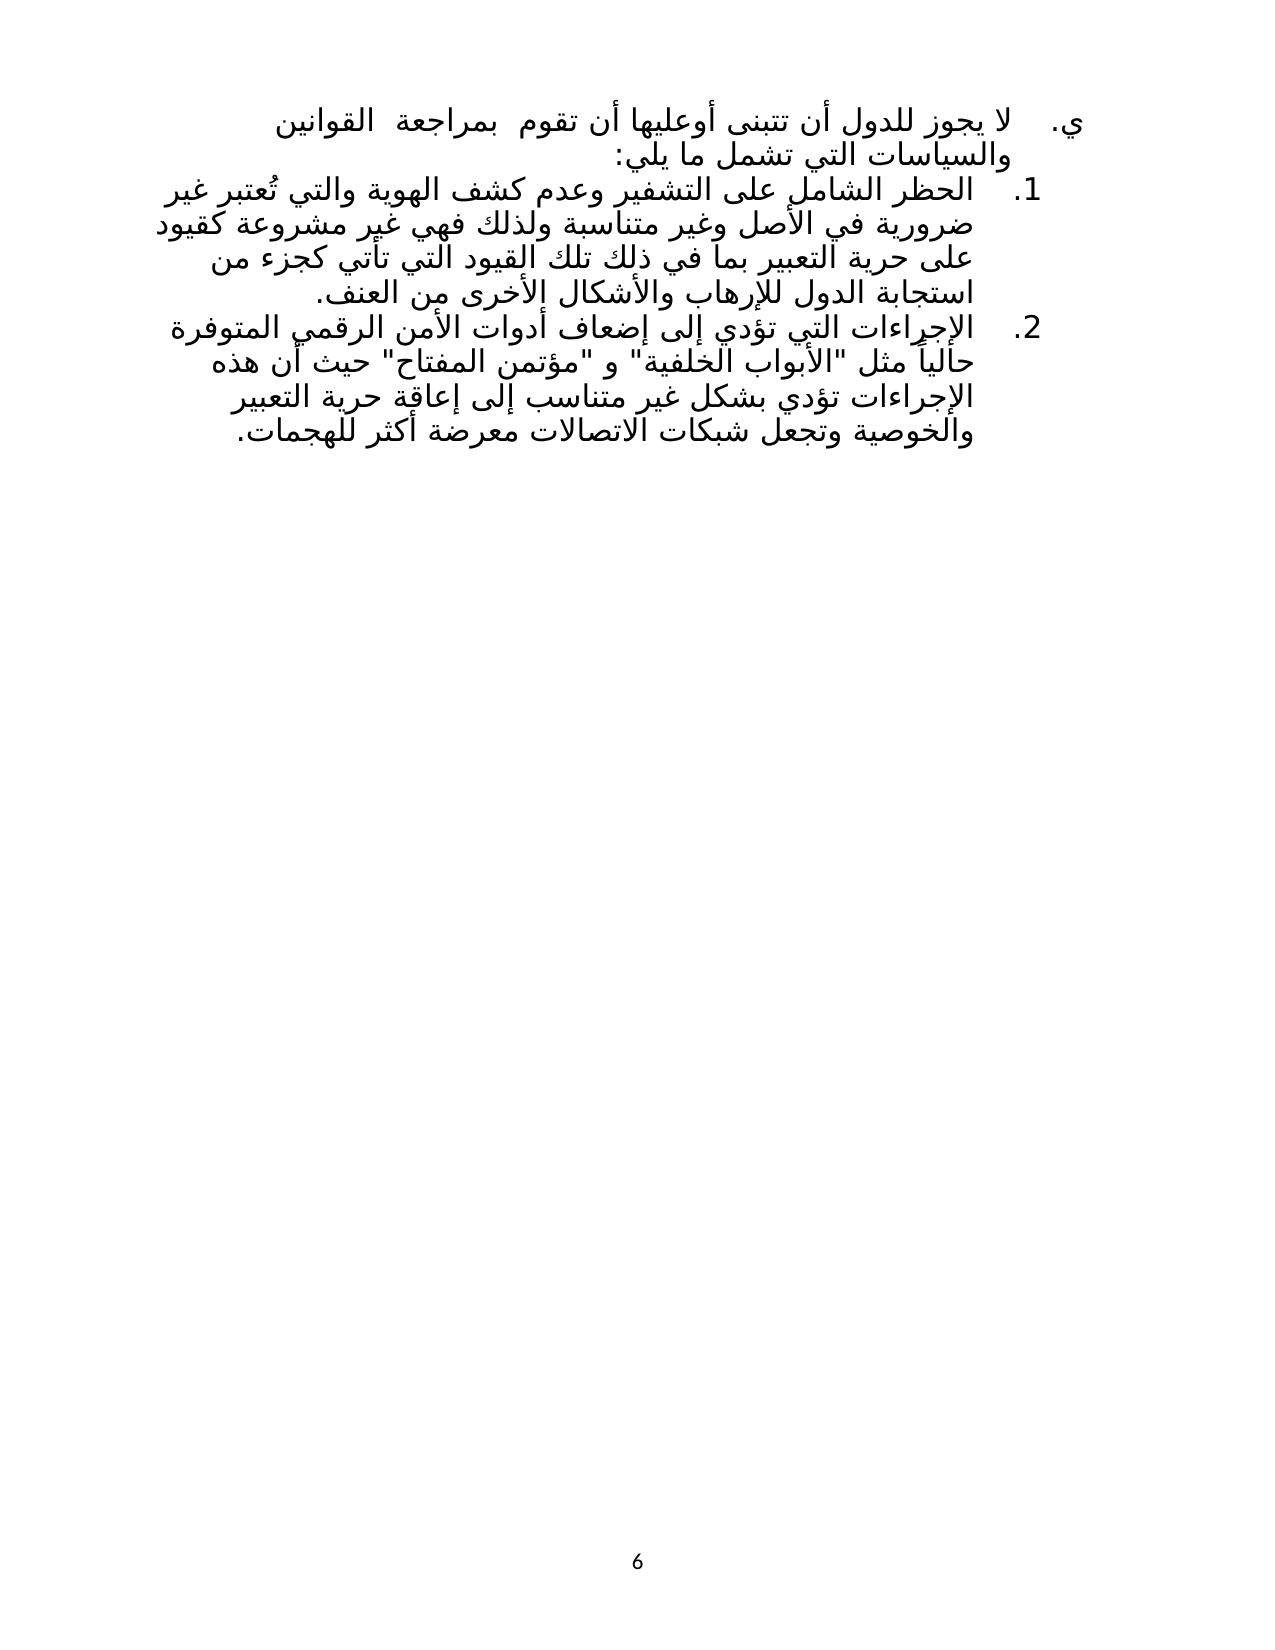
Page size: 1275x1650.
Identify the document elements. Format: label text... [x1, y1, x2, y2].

list الإجراءات التي تؤدي إلى إضعاف أدوات الأمن الرقمي المتوفرة حالياً مثل "الأبواب الخلفية" و "مؤتمن المفتاح" حيث أن هذه الإجراءات تؤدي بشكل غير متناسب إلى إعاقة حرية التعبير والخوصية وتجعل شبكات الاتصالات معرضة أكثر للهجمات. [150, 311, 1012, 449]
list لا يجوز للدول أن تتبنى أوعليها أن تقوم بمراجعة القوانين والسياسات التي تشمل ما يلي: [150, 103, 1050, 172]
list الحظر الشامل على التشفير وعدم كشف الهوية والتي تُعتبر غير ضرورية في الأصل وغير متناسبة ولذلك فهي غير مشروعة كقيود على حرية التعبير بما في ذلك تلك القيود التي تأتي كجزء من استجابة الدول للإرهاب والأشكال الأخرى من العنف. [150, 172, 1012, 311]
